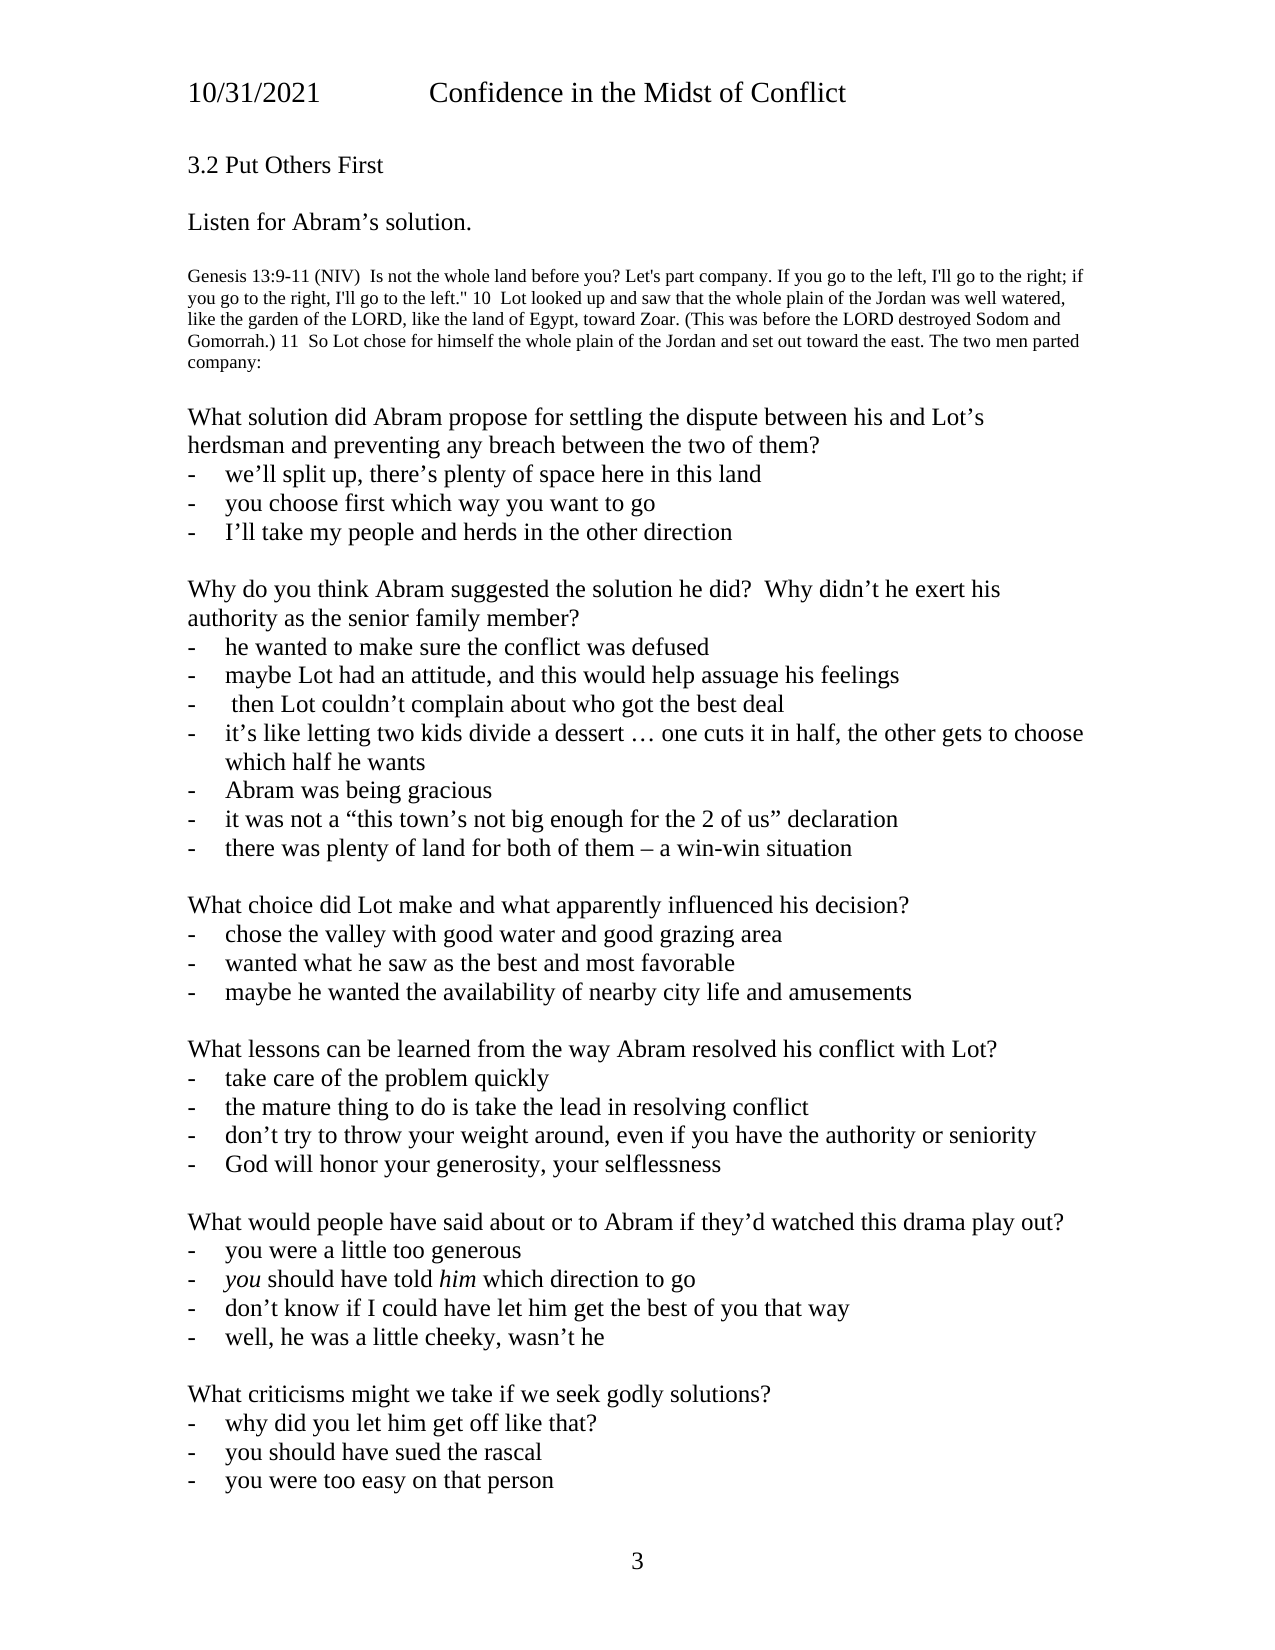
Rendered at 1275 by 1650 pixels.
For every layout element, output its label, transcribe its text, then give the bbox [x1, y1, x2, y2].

list there was plenty of land for both of them – a win-win situation [187, 833, 1087, 862]
text What choice did Lot make and what apparently influenced his decision? [187, 890, 1087, 919]
list you were too easy on that person [187, 1465, 1087, 1494]
list you should have sued the rascal [187, 1437, 1087, 1465]
text What criticisms might we take if we seek godly solutions? [187, 1379, 1087, 1408]
list don’t know if I could have let him get the best of you that way [187, 1293, 1087, 1322]
list God will honor your generosity, your selflessness [187, 1149, 1087, 1178]
text What would people have said about or to Abram if they’d watched this drama play out? [187, 1207, 1087, 1235]
list wanted what he saw as the best and most favorable [187, 948, 1087, 977]
text What lessons can be learned from the way Abram resolved his conflict with Lot? [187, 1034, 1087, 1063]
list well, he was a little cheeky, wasn’t he [187, 1322, 1087, 1350]
text Genesis 13:9-11 (NIV) Is not the whole land before you? Let's part company. If you go to the left, I'll go to the right; if you go to the right, I'll go to the left." 10 Lot looked up and saw that the whole plain of the Jordan was well watered, like the garden of the LORD, like the land of Egypt, toward Zoar. (This was before the LORD destroyed Sodom and Gomorrah.) 11 So Lot chose for himself the whole plain of the Jordan and set out toward the east. The two men parted company: [187, 265, 1087, 373]
list chose the valley with good water and good grazing area [187, 919, 1087, 948]
list why did you let him get off like that? [187, 1408, 1087, 1437]
list I’ll take my people and herds in the other direction [187, 517, 1087, 545]
list Abram was being gracious [187, 775, 1087, 804]
list you should have told him which direction to go [187, 1264, 1087, 1293]
list he wanted to make sure the conflict was defused [187, 632, 1087, 660]
list maybe Lot had an attitude, and this would help assuage his feelings [187, 660, 1087, 689]
list you choose first which way you want to go [187, 488, 1087, 517]
text 3.2 Put Others First [187, 150, 1087, 179]
list don’t try to throw your weight around, even if you have the authority or seniority [187, 1120, 1087, 1149]
text What solution did Abram propose for settling the dispute between his and Lot’s herdsman and preventing any breach between the two of them? [187, 402, 1087, 459]
list the mature thing to do is take the lead in resolving conflict [187, 1092, 1087, 1120]
list take care of the problem quickly [187, 1063, 1087, 1092]
text Listen for Abram’s solution. [187, 207, 1087, 236]
text Why do you think Abram suggested the solution he did? Why didn’t he exert his authority as the senior family member? [187, 574, 1087, 632]
list it’s like letting two kids divide a dessert … one cuts it in half, the other gets to choose which half he wants [187, 718, 1087, 775]
list then Lot couldn’t complain about who got the best deal [187, 689, 1087, 718]
list maybe he wanted the availability of nearby city life and amusements [187, 977, 1087, 1005]
list it was not a “this town’s not big enough for the 2 of us” declaration [187, 804, 1087, 833]
list we’ll split up, there’s plenty of space here in this land [187, 459, 1087, 488]
list you were a little too generous [187, 1235, 1087, 1264]
